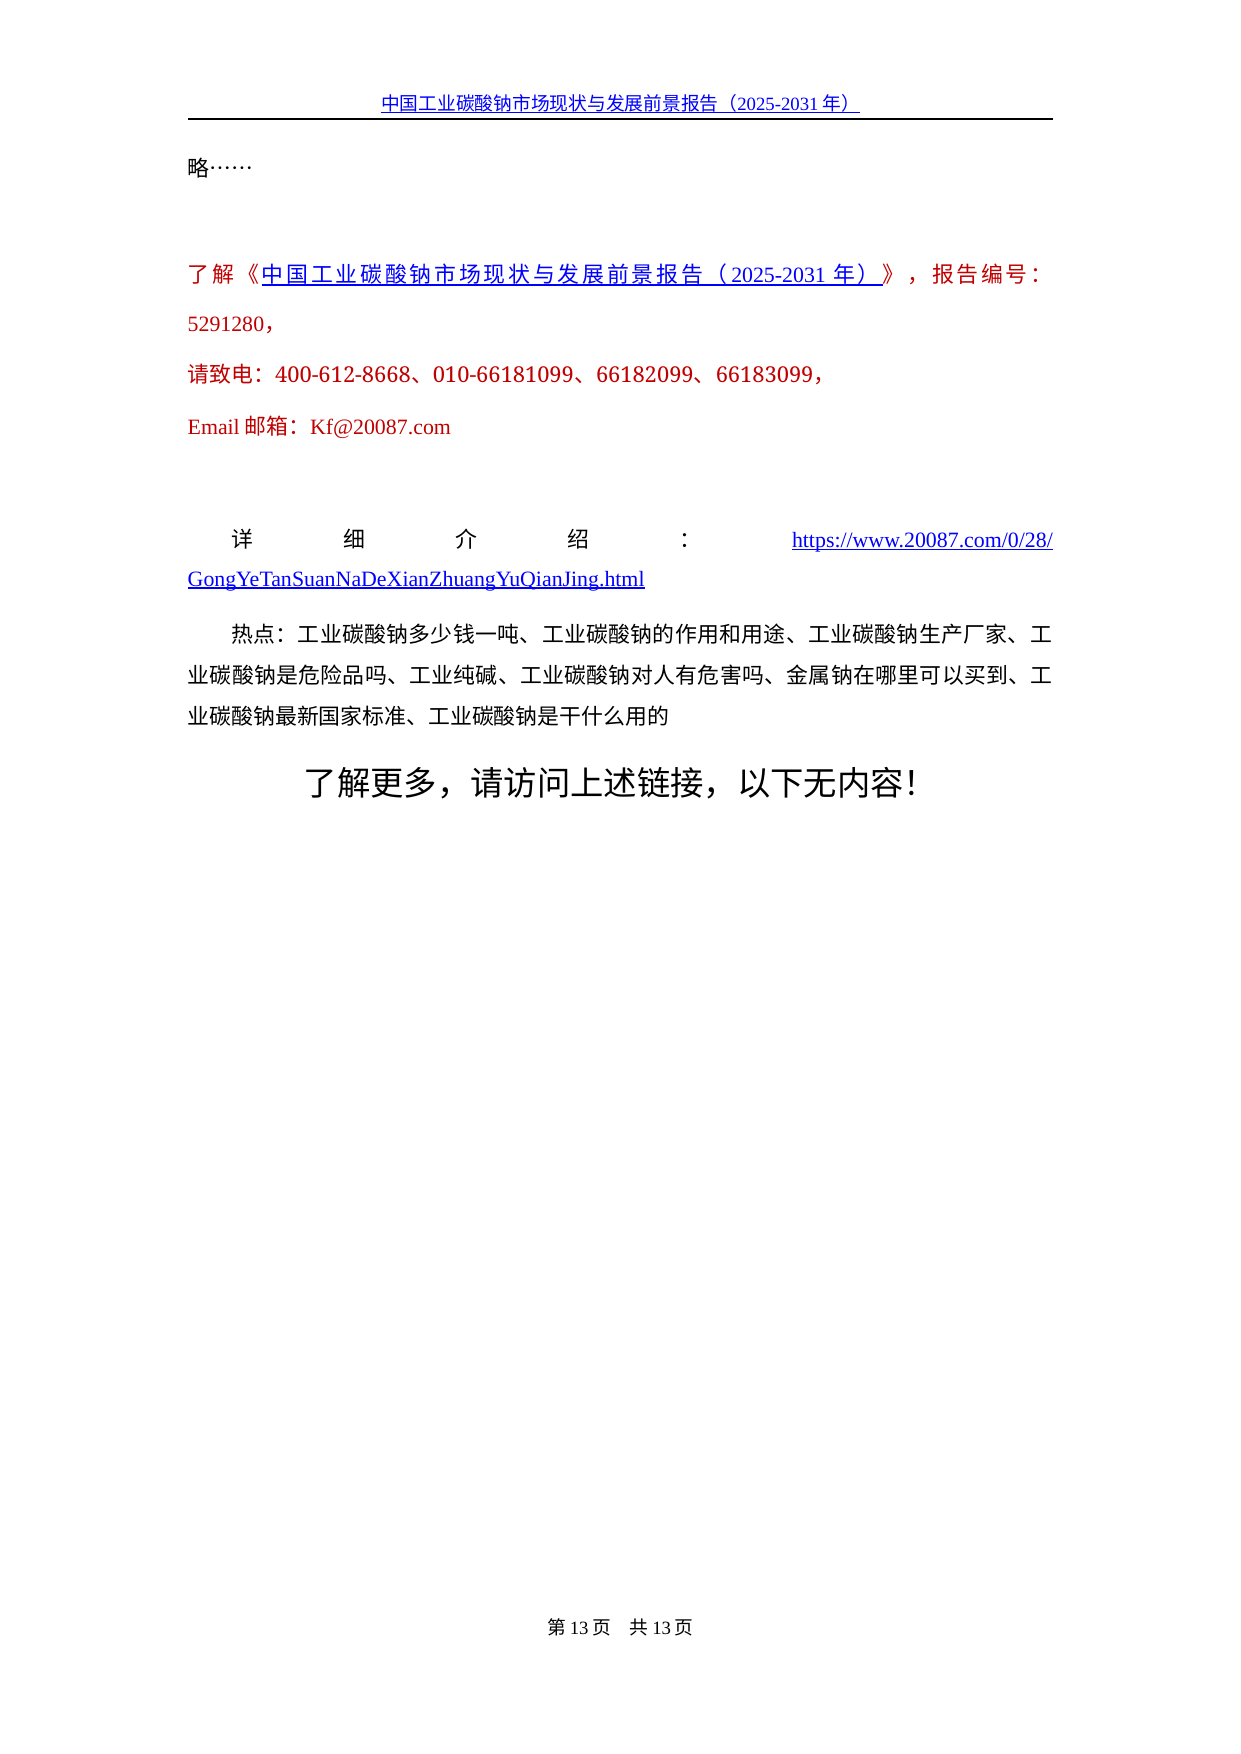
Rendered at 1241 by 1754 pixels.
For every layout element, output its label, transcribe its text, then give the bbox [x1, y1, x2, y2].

text 热点：工业碳酸钠多少钱一吨、工业碳酸钠的作用和用途、工业碳酸钠生产厂家、工业碳酸钠是危险品吗、工业纯碱、工业碳酸钠对人有危害吗、金属钠在哪里可以买到、工业碳酸钠最新国家标准、工业碳酸钠是干什么用的 [187, 617, 1053, 731]
text 请致电：400-612-8668、010-66181099、66182099、66183099， [187, 357, 1053, 389]
text Email邮箱：Kf@20087.com [187, 408, 1053, 441]
text 了解《中国工业碳酸钠市场现状与发展前景报告（2025-2031年）》，报告编号：5291280， [187, 257, 1053, 338]
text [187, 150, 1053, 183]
text 详细介绍：https://www.20087.com/0/28/GongYeTanSuanNaDeXianZhuangYuQianJing.html [187, 521, 1053, 594]
title 了解更多，请访问上述链接，以下无内容！ [187, 748, 1053, 813]
